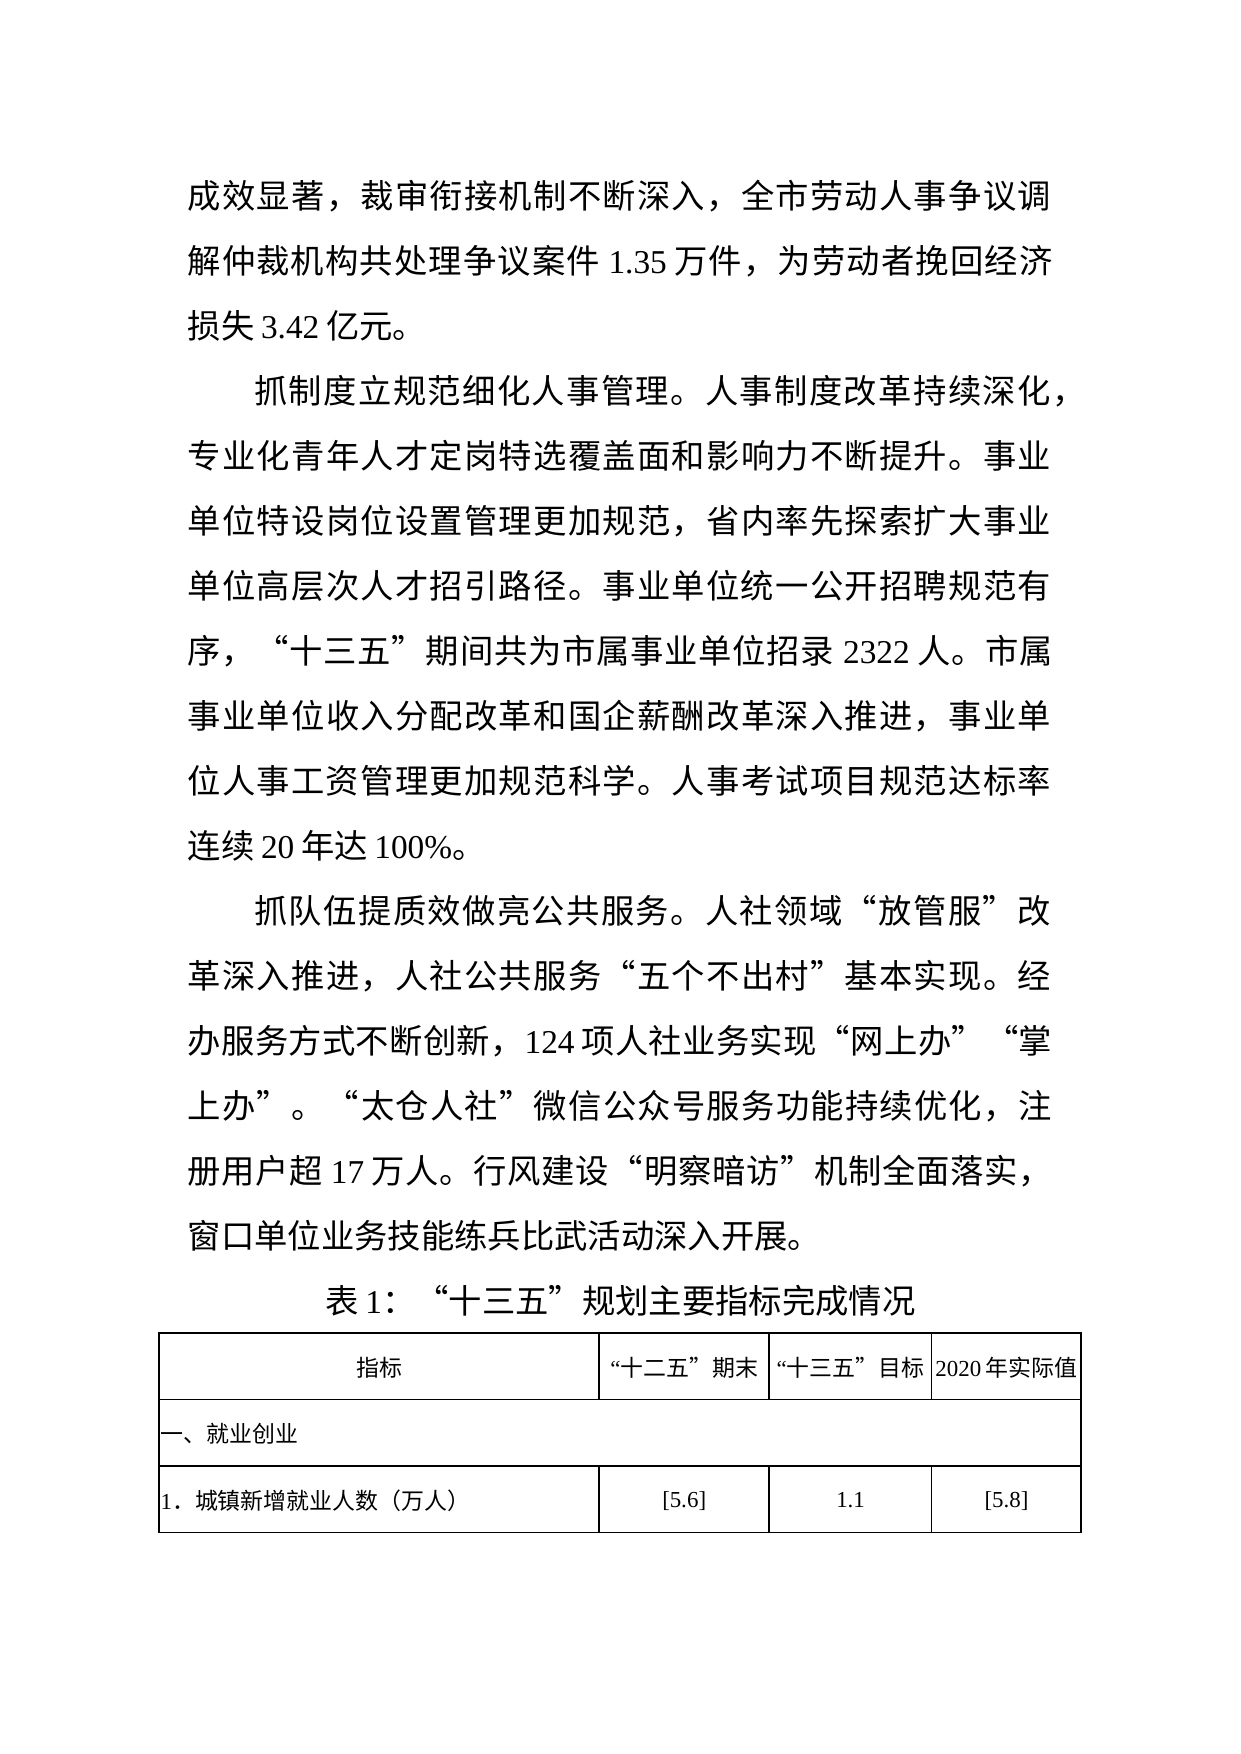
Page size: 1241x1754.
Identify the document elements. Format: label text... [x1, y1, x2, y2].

text 表1：“十三五”规划主要指标完成情况 [187, 1267, 1053, 1332]
table_header 指标 [160, 1334, 598, 1398]
text 抓制度立规范细化人事管理。人事制度改革持续深化，专业化青年人才定岗特选覆盖面和影响力不断提升。事业单位特设岗位设置管理更加规范，省内率先探索扩大事业单位高层次人才招引路径。事业单位统一公开招聘规范有序，“十三五”期间共为市属事业单位招录2322人。市属事业单位收入分配改革和国企薪酬改革深入推进，事业单位人事工资管理更加规范科学。人事考试项目规范达标率连续20年达100%。 [187, 357, 1053, 877]
table_cell 1.1 [770, 1467, 931, 1532]
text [187, 162, 1053, 357]
text 抓队伍提质效做亮公共服务。人社领域“放管服”改革深入推进，人社公共服务“五个不出村”基本实现。经办服务方式不断创新，124项人社业务实现“网上办”“掌上办”。“太仓人社”微信公众号服务功能持续优化，注册用户超17万人。行风建设“明察暗访”机制全面落实，窗口单位业务技能练兵比武活动深入开展。 [187, 877, 1053, 1267]
table_cell [5.6] [600, 1467, 768, 1532]
table_header 2020年实际值 [932, 1334, 1080, 1398]
table_header “十二五”期末 [600, 1334, 768, 1398]
table_header “十三五”目标 [770, 1334, 931, 1398]
table_cell 一、就业创业 [160, 1400, 1080, 1465]
table_cell 1．城镇新增就业人数（万人） [160, 1467, 598, 1532]
table_cell [5.8] [932, 1467, 1080, 1532]
